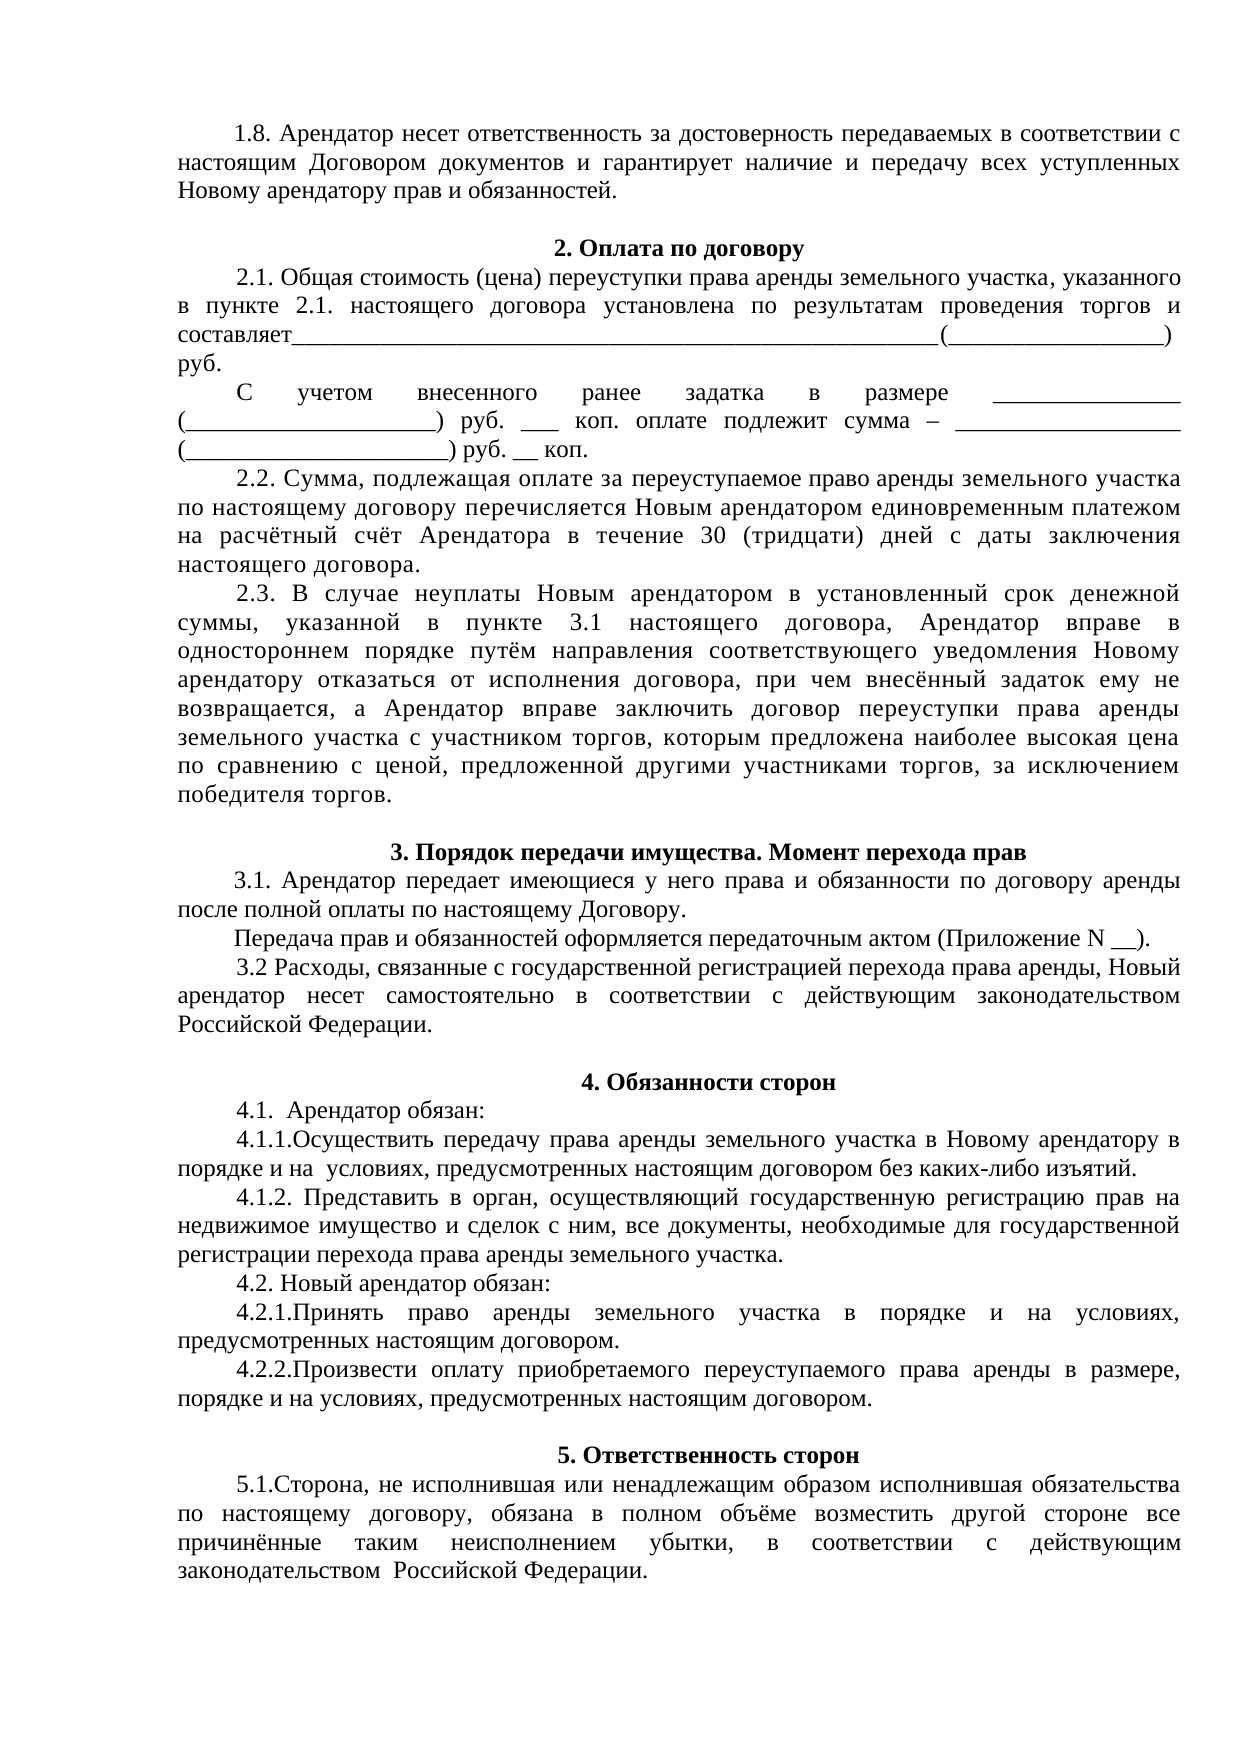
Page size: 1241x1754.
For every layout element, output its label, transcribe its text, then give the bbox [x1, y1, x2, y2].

text 2. Оплата по договору [177, 233, 1181, 262]
text 4.2.1.Принять право аренды земельного участка в порядке и на условиях, предусмотренных настоящим договором. [177, 1297, 1181, 1354]
text 4.1. Арендатор обязан: [177, 1096, 1181, 1124]
text 1.8. Арендатор несет ответственность за достоверность передаваемых в соответствии с настоящим Договором документов и гарантирует наличие и передачу всех уступленных Новому арендатору прав и обязанностей. [177, 118, 1181, 204]
text 5. Ответственность сторон [177, 1441, 1181, 1469]
text 3.2 Расходы, связанные с государственной регистрацией перехода права аренды, Новый арендатор несет самостоятельно в соответствии с действующим законодательством Российской Федерации. [177, 952, 1181, 1038]
text 2.3. В случае неуплаты Новым арендатором в установленный срок денежной суммы, указанной в пункте 3.1 настоящего договора, Арендатор вправе в одностороннем порядке путём направления соответствующего уведомления Новому арендатору отказаться от исполнения договора, при чем внесённый задаток ему не возвращается, а Арендатор вправе заключить договор переуступки права аренды земельного участка с участником торгов, которым предложена наиболее высокая цена по сравнению с ценой, предложенной другими участниками торгов, за исключением победителя торгов. [177, 578, 1181, 808]
text 4.1.2. Представить в орган, осуществляющий государственную регистрацию прав на недвижимое имущество и сделок с ним, все документы, необходимые для государственной регистрации перехода права аренды земельного участка. [177, 1182, 1181, 1268]
text 2.1. Общая стоимость (цена) переуступки права аренды земельного участка, указанного в пункте 2.1. настоящего договора установлена по результатам проведения торгов и составляет___________________________________________________(_________________) руб. [177, 262, 1181, 377]
text 3.1. Арендатор передает имеющиеся у него права и обязанности по договору аренды после полной оплаты по настоящему Договору. [177, 866, 1181, 923]
text 2.2. Сумма, подлежащая оплате за переуступаемое право аренды земельного участка по настоящему договору перечисляется Новым арендатором единовременным платежом на расчётный счёт Арендатора в течение 30 (тридцати) дней с даты заключения настоящего договора. [177, 463, 1181, 578]
text 4.2. Новый арендатор обязан: [177, 1268, 1181, 1297]
text 4. Обязанности сторон [177, 1067, 1181, 1096]
text Передача прав и обязанностей оформляется передаточным актом (Приложение N __). [177, 923, 1181, 952]
text 5.1.Сторона, не исполнившая или ненадлежащим образом исполнившая обязательства по настоящему договору, обязана в полном объёме возместить другой стороне все причинённые таким неисполнением убытки, в соответствии с действующим законодательством Российской Федерации. [177, 1469, 1181, 1584]
text 4.1.1.Осуществить передачу права аренды земельного участка в Новому арендатору в порядке и на условиях, предусмотренных настоящим договором без каких-либо изъятий. [177, 1124, 1181, 1182]
text С учетом внесенного ранее задатка в размере _______________ (____________________) руб. ___ коп. оплате подлежит сумма – __________________ (_____________________) руб. __ коп. [177, 377, 1181, 463]
text 4.2.2.Произвести оплату приобретаемого переуступаемого права аренды в размере, порядке и на условиях, предусмотренных настоящим договором. [177, 1354, 1181, 1412]
text 3. Порядок передачи имущества. Момент перехода прав [177, 837, 1181, 866]
